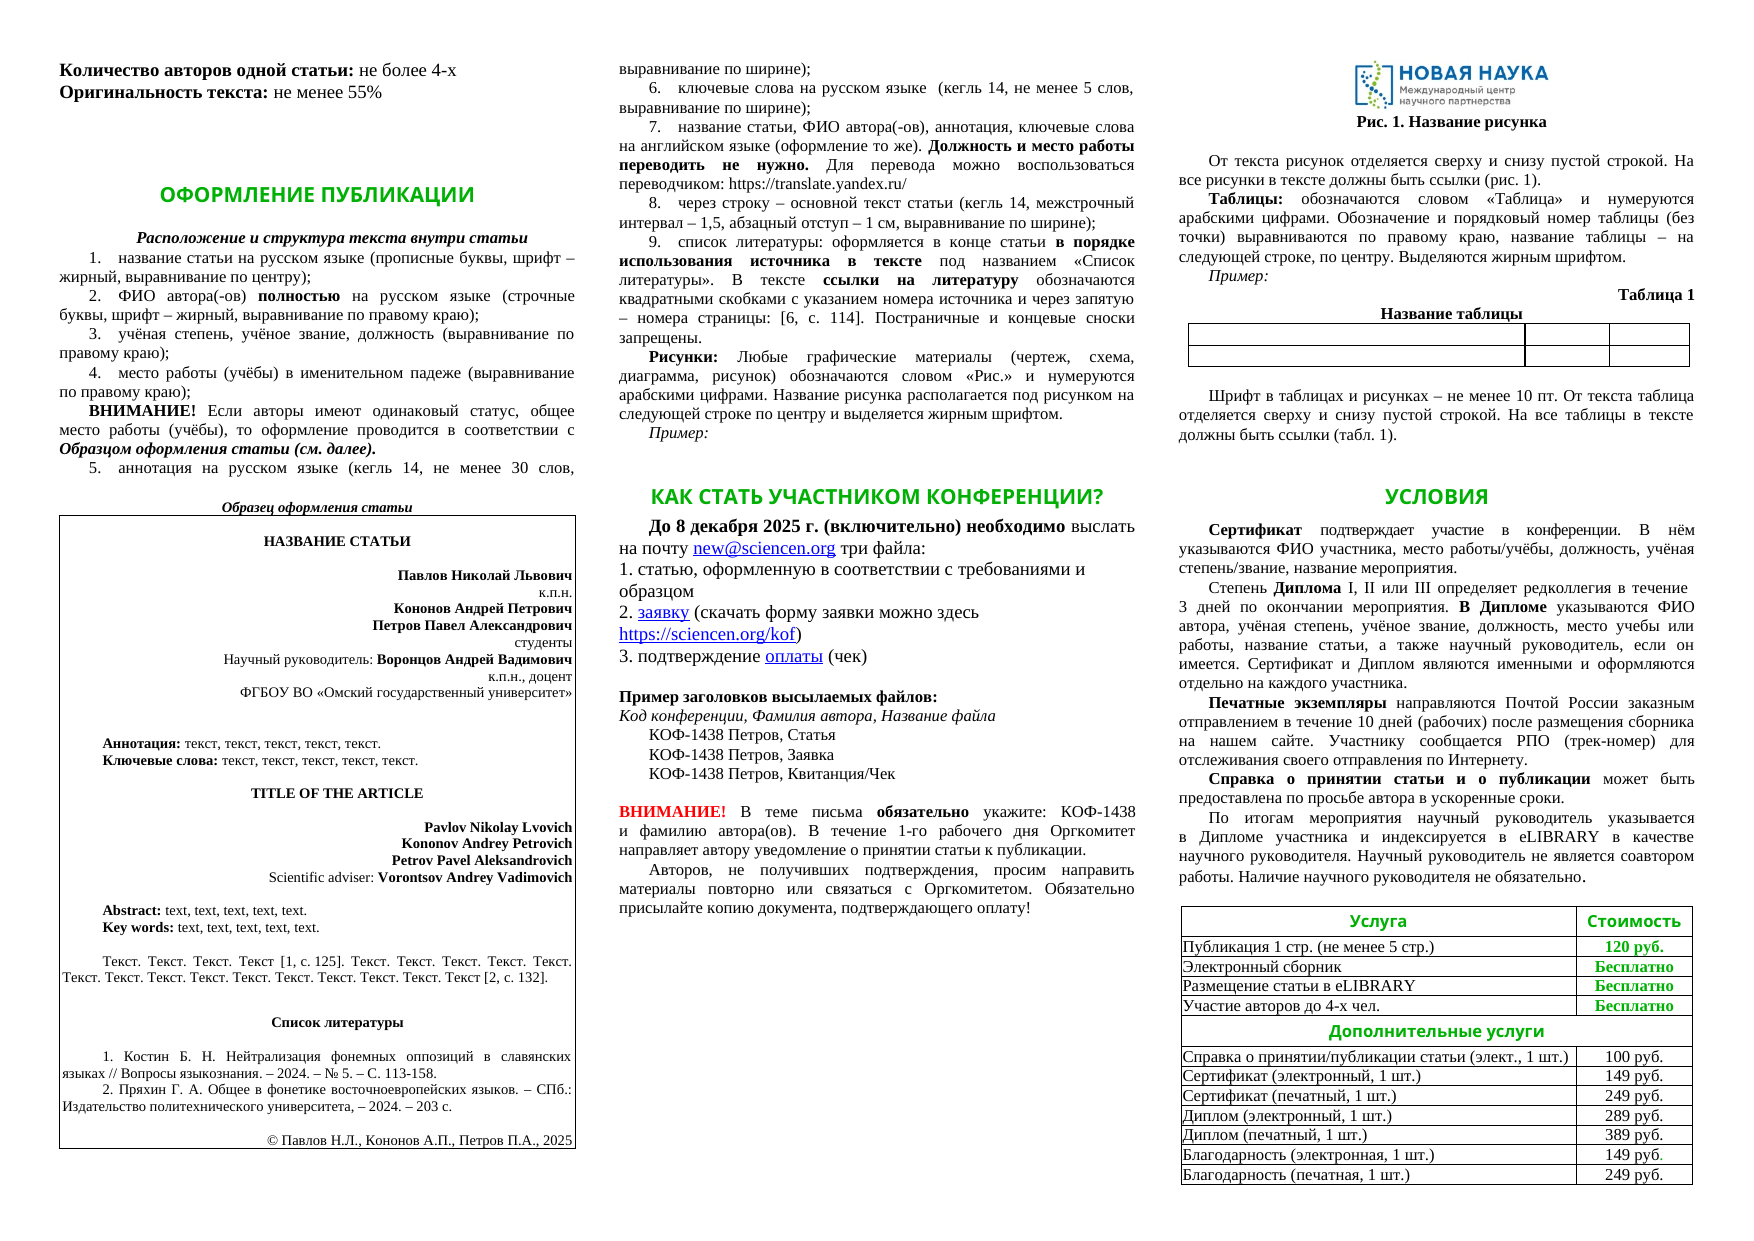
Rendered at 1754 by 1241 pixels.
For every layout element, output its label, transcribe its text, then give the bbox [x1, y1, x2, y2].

text Количество авторов одной статьи: не более 4-х Оригинальность текста: не менее 55% [59, 59, 575, 102]
text КОФ-1438 Петров, Заявка [619, 744, 1135, 763]
text ОФОРМЛЕНИЕ ПУБЛИКАЦИИ [59, 181, 575, 209]
text Печатные экземпляры направляются Почтой России заказным отправлением в течение 10 дней (рабочих) после размещения сборника на нашем сайте. Участнику сообщается РПО (трек-номер) для отслеживания своего отправления по Интернету. [1179, 692, 1695, 769]
text До 8 декабря 2025 г. (включительно) необходимо выслать на почту new@sciencen.org три файла: [619, 515, 1135, 558]
table_header Стоимость [1577, 907, 1692, 936]
text По итогам мероприятия научный руководитель указывается в Дипломе участника и индексируется в eLIBRARY в качестве научного руководителя. Научный руководитель не является соавтором работы. Наличие научного руководителя не обязательно. [1179, 807, 1695, 886]
table_header [1189, 324, 1524, 344]
text КОФ-1438 Петров, Статья [619, 725, 1135, 744]
text КОФ-1438 Петров, Квитанция/Чек [619, 763, 1135, 783]
table_cell Диплом (печатный, 1 шт.) [1182, 1126, 1576, 1144]
table_cell 149 руб. [1577, 1067, 1692, 1085]
text Рисунки: Любые графические материалы (чертеж, схема, диаграмма, рисунок) обозначаются словом «Рис.» и нумеруются арабскими цифрами. Название рисунка располагается под рисунком на следующей строке по центру и выделяется жирным шрифтом. [619, 347, 1135, 423]
table_cell [1189, 346, 1524, 366]
table_cell Благодарность (печатная, 1 шт.) [1182, 1165, 1576, 1184]
table_cell Бесплатно [1577, 996, 1692, 1015]
list аннотация на русском языке (кегль 14, не менее 30 слов, выравнивание по ширине); [59, 458, 575, 477]
list ФИО автора(-ов) полностью на русском языке (строчные буквы, шрифт – жирный, выравнивание по правому краю); [59, 286, 575, 324]
text Шрифт в таблицах и рисунках – не менее 10 пт. От текста таблица отделяется сверху и снизу пустой строкой. На все таблицы в тексте должны быть ссылки (табл. 1). [1179, 386, 1695, 443]
table_cell Диплом (электронный, 1 шт.) [1182, 1106, 1576, 1124]
text КАК СТАТЬ УЧАСТНИКОМ КОНФЕРЕНЦИИ? [619, 482, 1135, 510]
table_cell 249 руб. [1577, 1165, 1692, 1184]
table_header НАЗВАНИЕ СТАТЬИ Павлов Николай Львович к.п.н. Кононов Андрей Петрович Петров Павел Александрович студенты Научный руководитель: Воронцов Андрей Вадимович к.п.н., доцент ФГБОУ ВО «Омский государственный университет» Аннотация: текст, текст, текст, текст, текст. Ключевые слова: текст, текст, текст, текст, текст. TITLE OF THE ARTICLE Pavlov Nikolay Lvovich Kononov Andrey Petrovich Petrov Pavel Aleksandrovich Scientific adviser: Vorontsov Andrey Vadimovich Abstract: text, text, text, text, text. Key words: text, text, text, text, text. Текст. Текст. Текст. Текст [1, с. 125]. Текст. Текст. Текст. Текст. Текст. Текст. Текст. Текст. Текст. Текст. Текст. Текст. Текст. Текст. Текст [2, с. 132]. Список литературы 1. Костин Б. Н. Нейтрализация фонемных оппозиций в славянских языках // Вопросы языкознания. – 2024. – № 5. – С. 113-158. 2. Пряхин Г. А. Общее в фонетике восточноевропейских языков. – СПб.: Издательство политехнического университета, – 2024. – 203 с. © Павлов Н.Л., Кононов А.П., Петров П.А., 2025 [60, 516, 575, 1148]
list учёная степень, учёное звание, должность (выравнивание по правому краю); [59, 324, 575, 362]
table_cell Публикация 1 стр. (не менее 5 стр.) [1182, 937, 1576, 956]
text УСЛОВИЯ [1179, 482, 1695, 510]
list через строку – основной текст статьи (кегль 14, межстрочный интервал – 1,5, абзацный отступ – 1 см, выравнивание по ширине); [619, 193, 1135, 232]
list аннотация на русском языке (кегль 14, не менее 30 слов, выравнивание по ширине); [619, 59, 1135, 78]
text ВНИМАНИЕ! В теме письма обязательно укажите: КОФ-1438 и фамилию автора(ов). В течение 1-го рабочего дня Оргкомитет направляет автору уведомление о принятии статьи к публикации. [619, 783, 1136, 859]
text Образец оформления статьи [59, 499, 575, 515]
table_header [1610, 324, 1689, 344]
text Степень Диплома I, II или III определяет редколлегия в течение 3 дней по окончании мероприятия. В Дипломе указываются ФИО автора, учёная степень, учёное звание, должность, место учебы или работы, название статьи, а также научный руководитель, если он имеется. Сертификат и Диплом являются именными и оформляются отдельно на каждого участника. [1179, 577, 1695, 692]
text ВНИМАНИЕ! Если авторы имеют одинаковый статус, общее место работы (учёбы), то оформление проводится в соответствии с Образцом оформления статьи (см. далее). [59, 401, 575, 458]
list название статьи на русском языке (прописные буквы, шрифт – жирный, выравнивание по центру); [59, 247, 575, 286]
text Код конференции, Фамилия автора, Название файла [619, 706, 1135, 725]
table_cell Бесплатно [1577, 957, 1692, 976]
list ключевые слова на русском языке (кегль 14, не менее 5 слов, выравнивание по ширине); [619, 78, 1135, 117]
table_cell 100 руб. [1577, 1047, 1692, 1066]
list список литературы: оформляется в конце статьи в порядке использования источника в тексте под названием «Список литературы». В тексте ссылки на литературу обозначаются квадратными скобками с указанием номера источника и через запятую – номера страницы: [6, с. 114]. Постраничные и концевые сноски запрещены. [619, 232, 1135, 347]
text Пример заголовков высылаемых файлов: [619, 687, 1135, 706]
table_cell Справка о принятии/публикации статьи (элект., 1 шт.) [1182, 1047, 1576, 1066]
table_header [1526, 324, 1609, 344]
table_cell Сертификат (электронный, 1 шт.) [1182, 1067, 1576, 1085]
text Название таблицы [1179, 304, 1695, 323]
text Пример: [1179, 266, 1695, 285]
table_cell [1526, 346, 1609, 366]
text Таблица 1 [1179, 285, 1695, 304]
text Справка о принятии статьи и о публикации может быть предоставлена по просьбе автора в ускоренные сроки. [1179, 769, 1695, 807]
table_cell 120 руб. [1577, 937, 1692, 956]
table_cell Размещение статьи в eLIBRARY [1182, 977, 1576, 995]
text Сертификат подтверждает участие в конференции. В нём указываются ФИО участника, место работы/учёбы, должность, учёная степень/звание, название мероприятия. [1179, 520, 1695, 577]
table_cell [1610, 346, 1689, 366]
text 1. статью, оформленную в соответствии с требованиями и образцом 2. заявку (скачать форму заявки можно здесь https://sciencen.org/kof) 3. подтверждение оплаты (чек) [619, 558, 1135, 666]
text Расположение и структура текста внутри статьи [59, 228, 575, 247]
table_cell Сертификат (печатный, 1 шт.) [1182, 1086, 1576, 1105]
table_cell 149 руб. [1577, 1145, 1692, 1164]
table_cell Дополнительные услуги [1182, 1016, 1692, 1046]
table_cell Благодарность (электронная, 1 шт.) [1182, 1145, 1576, 1164]
table_cell 289 руб. [1577, 1106, 1692, 1124]
table_cell 389 руб. [1577, 1126, 1692, 1144]
table_cell Участие авторов до 4-х чел. [1182, 996, 1576, 1015]
text Таблицы: обозначаются словом «Таблица» и нумеруются арабскими цифрами. Обозначение и порядковый номер таблицы (без точки) выравниваются по правому краю, название таблицы – на следующей строке, по центру. Выделяются жирным шрифтом. [1179, 189, 1695, 266]
table_header Услуга [1182, 907, 1576, 936]
picture [1346, 59, 1557, 113]
text От текста рисунок отделяется сверху и снизу пустой строкой. На все рисунки в тексте должны быть ссылки (рис. 1). [1179, 151, 1695, 189]
table_cell Электронный сборник [1182, 957, 1576, 976]
text Пример: [619, 423, 1135, 442]
list место работы (учёбы) в именительном падеже (выравнивание по правому краю); [59, 362, 575, 401]
list название статьи, ФИО автора(-ов), аннотация, ключевые слова на английском языке (оформление то же). Должность и место работы переводить не нужно. Для перевода можно воспользоваться переводчиком: https://translate.yandex.ru/ [619, 117, 1135, 193]
table_cell Бесплатно [1577, 977, 1692, 995]
text Авторов, не получивших подтверждения, просим направить материалы повторно или связаться с Оргкомитетом. Обязательно присылайте копию документа, подтверждающего оплату! [619, 859, 1135, 917]
text Рис. 1. Название рисунка [1179, 112, 1695, 131]
table_cell 249 руб. [1577, 1086, 1692, 1105]
